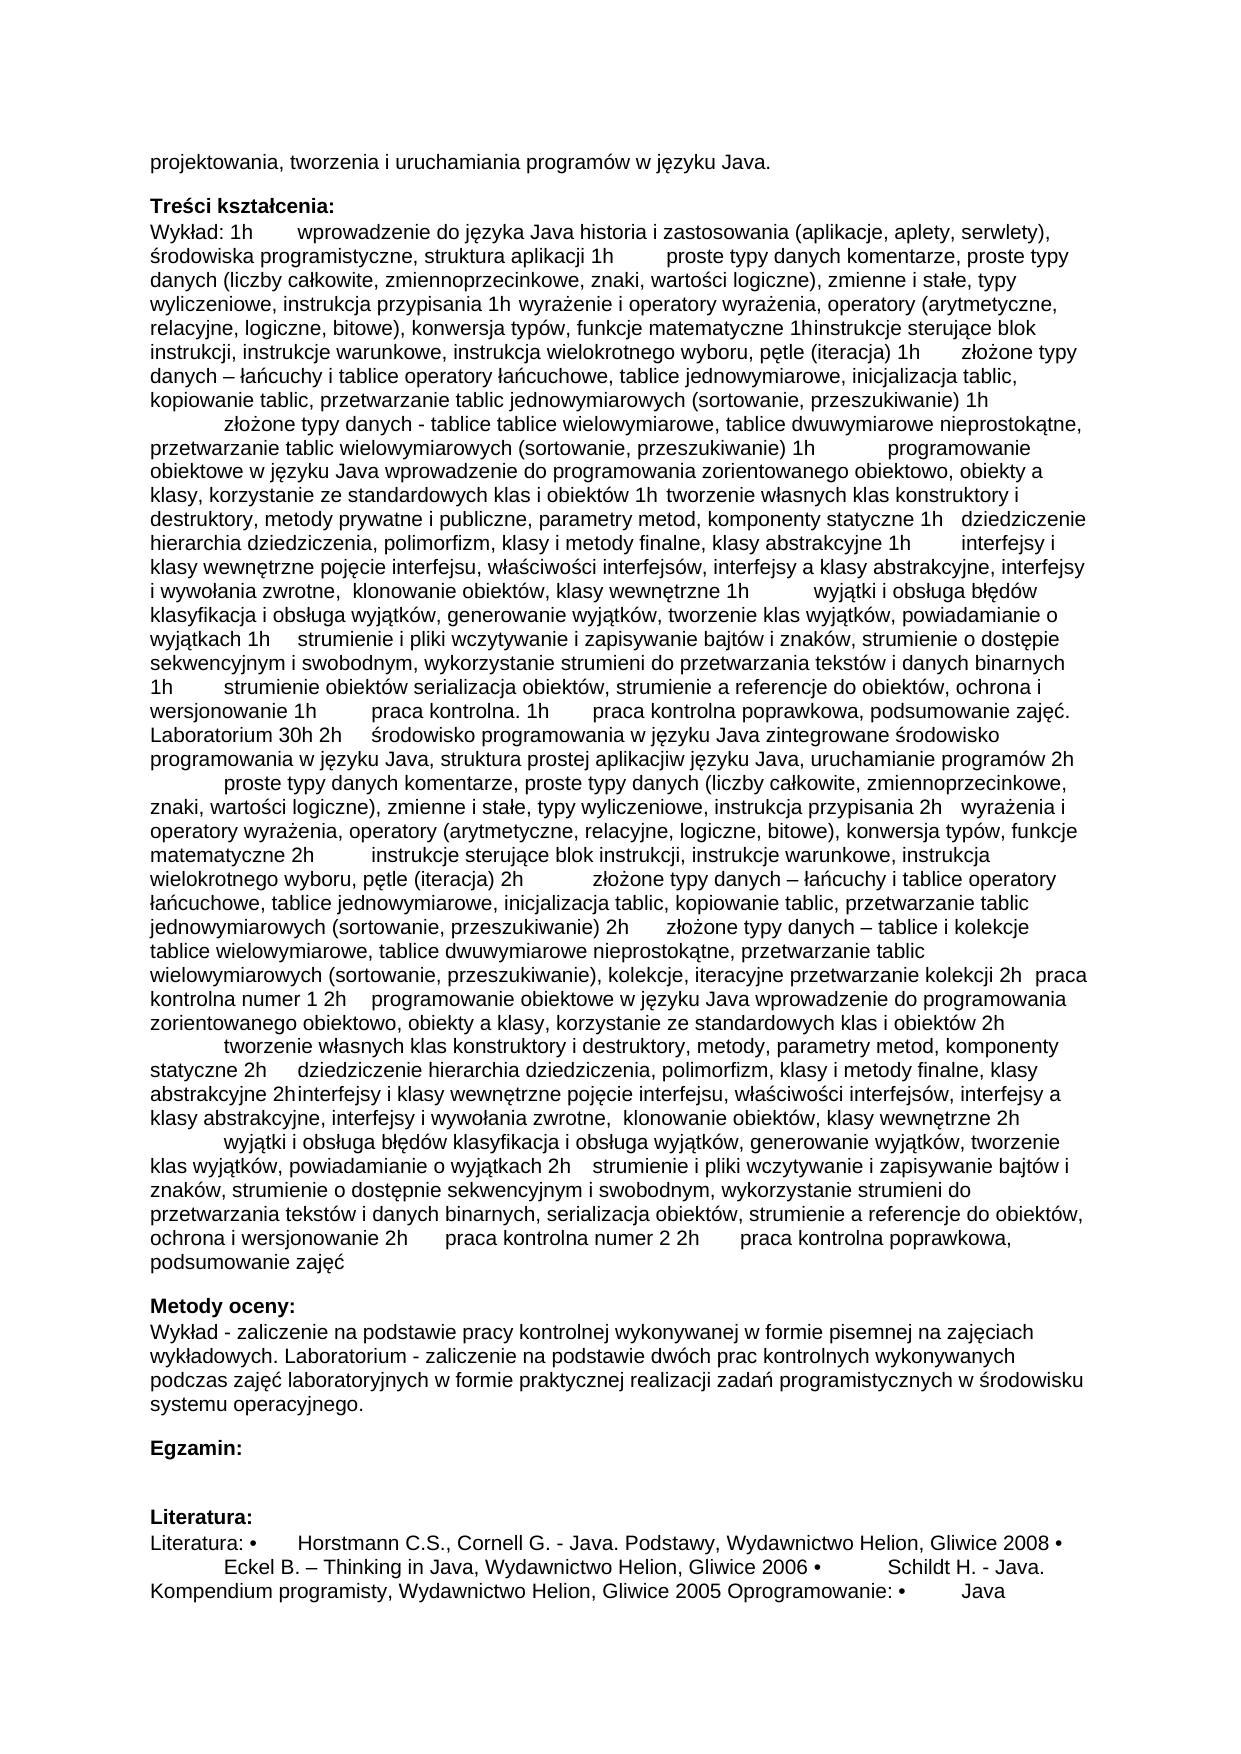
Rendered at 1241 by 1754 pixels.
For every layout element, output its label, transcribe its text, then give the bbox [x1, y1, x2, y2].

text Metody oceny: [150, 1294, 1090, 1318]
text Wykład - zaliczenie na podstawie pracy kontrolnej wykonywanej w formie pisemnej na zajęciach wykładowych. Laboratorium - zaliczenie na podstawie dwóch prac kontrolnych wykonywanych podczas zajęć laboratoryjnych w formie praktycznej realizacji zadań programistycznych w środowisku systemu operacyjnego. [150, 1320, 1090, 1416]
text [150, 150, 1090, 174]
text Treści kształcenia: [150, 194, 1090, 218]
text Wykład: 1h wprowadzenie do języka Java historia i zastosowania (aplikacje, aplety, serwlety), środowiska programistyczne, struktura aplikacji 1h proste typy danych komentarze, proste typy danych (liczby całkowite, zmiennoprzecinkowe, znaki, wartości logiczne), zmienne i stałe, typy wyliczeniowe, instrukcja przypisania 1h wyrażenie i operatory wyrażenia, operatory (arytmetyczne, relacyjne, logiczne, bitowe), konwersja typów, funkcje matematyczne 1h instrukcje sterujące blok instrukcji, instrukcje warunkowe, instrukcja wielokrotnego wyboru, pętle (iteracja) 1h złożone typy danych – łańcuchy i tablice operatory łańcuchowe, tablice jednowymiarowe, inicjalizacja tablic, kopiowanie tablic, przetwarzanie tablic jednowymiarowych (sortowanie, przeszukiwanie) 1h złożone typy danych - tablice tablice wielowymiarowe, tablice dwuwymiarowe nieprostokątne, przetwarzanie tablic wielowymiarowych (sortowanie, przeszukiwanie) 1h programowanie obiektowe w języku Java wprowadzenie do programowania zorientowanego obiektowo, obiekty a klasy, korzystanie ze standardowych klas i obiektów 1h tworzenie własnych klas konstruktory i destruktory, metody prywatne i publiczne, parametry metod, komponenty statyczne 1h dziedziczenie hierarchia dziedziczenia, polimorfizm, klasy i metody finalne, klasy abstrakcyjne 1h interfejsy i klasy wewnętrzne pojęcie interfejsu, właściwości interfejsów, interfejsy a klasy abstrakcyjne, interfejsy i wywołania zwrotne, klonowanie obiektów, klasy wewnętrzne 1h wyjątki i obsługa błędów klasyfikacja i obsługa wyjątków, generowanie wyjątków, tworzenie klas wyjątków, powiadamianie o wyjątkach 1h strumienie i pliki wczytywanie i zapisywanie bajtów i znaków, strumienie o dostępie sekwencyjnym i swobodnym, wykorzystanie strumieni do przetwarzania tekstów i danych binarnych 1h strumienie obiektów serializacja obiektów, strumienie a referencje do obiektów, ochrona i wersjonowanie 1h praca kontrolna. 1h praca kontrolna poprawkowa, podsumowanie zajęć. Laboratorium 30h 2h środowisko programowania w języku Java zintegrowane środowisko programowania w języku Java, struktura prostej aplikacjiw języku Java, uruchamianie programów 2h proste typy danych komentarze, proste typy danych (liczby całkowite, zmiennoprzecinkowe, znaki, wartości logiczne), zmienne i stałe, typy wyliczeniowe, instrukcja przypisania 2h wyrażenia i operatory wyrażenia, operatory (arytmetyczne, relacyjne, logiczne, bitowe), konwersja typów, funkcje matematyczne 2h instrukcje sterujące blok instrukcji, instrukcje warunkowe, instrukcja wielokrotnego wyboru, pętle (iteracja) 2h złożone typy danych – łańcuchy i tablice operatory łańcuchowe, tablice jednowymiarowe, inicjalizacja tablic, kopiowanie tablic, przetwarzanie tablic jednowymiarowych (sortowanie, przeszukiwanie) 2h złożone typy danych – tablice i kolekcje tablice wielowymiarowe, tablice dwuwymiarowe nieprostokątne, przetwarzanie tablic wielowymiarowych (sortowanie, przeszukiwanie), kolekcje, iteracyjne przetwarzanie kolekcji 2h praca kontrolna numer 1 2h programowanie obiektowe w języku Java wprowadzenie do programowania zorientowanego obiektowo, obiekty a klasy, korzystanie ze standardowych klas i obiektów 2h tworzenie własnych klas konstruktory i destruktory, metody, parametry metod, komponenty statyczne 2h dziedziczenie hierarchia dziedziczenia, polimorfizm, klasy i metody finalne, klasy abstrakcyjne 2h interfejsy i klasy wewnętrzne pojęcie interfejsu, właściwości interfejsów, interfejsy a klasy abstrakcyjne, interfejsy i wywołania zwrotne, klonowanie obiektów, klasy wewnętrzne 2h wyjątki i obsługa błędów klasyfikacja i obsługa wyjątków, generowanie wyjątków, tworzenie klas wyjątków, powiadamianie o wyjątkach 2h strumienie i pliki wczytywanie i zapisywanie bajtów i znaków, strumienie o dostępnie sekwencyjnym i swobodnym, wykorzystanie strumieni do przetwarzania tekstów i danych binarnych, serializacja obiektów, strumienie a referencje do obiektów, ochrona i wersjonowanie 2h praca kontrolna numer 2 2h praca kontrolna poprawkowa, podsumowanie zajęć [150, 220, 1090, 1274]
text Egzamin: [150, 1435, 1090, 1459]
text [150, 1531, 1090, 1603]
text Literatura: [150, 1505, 1090, 1529]
